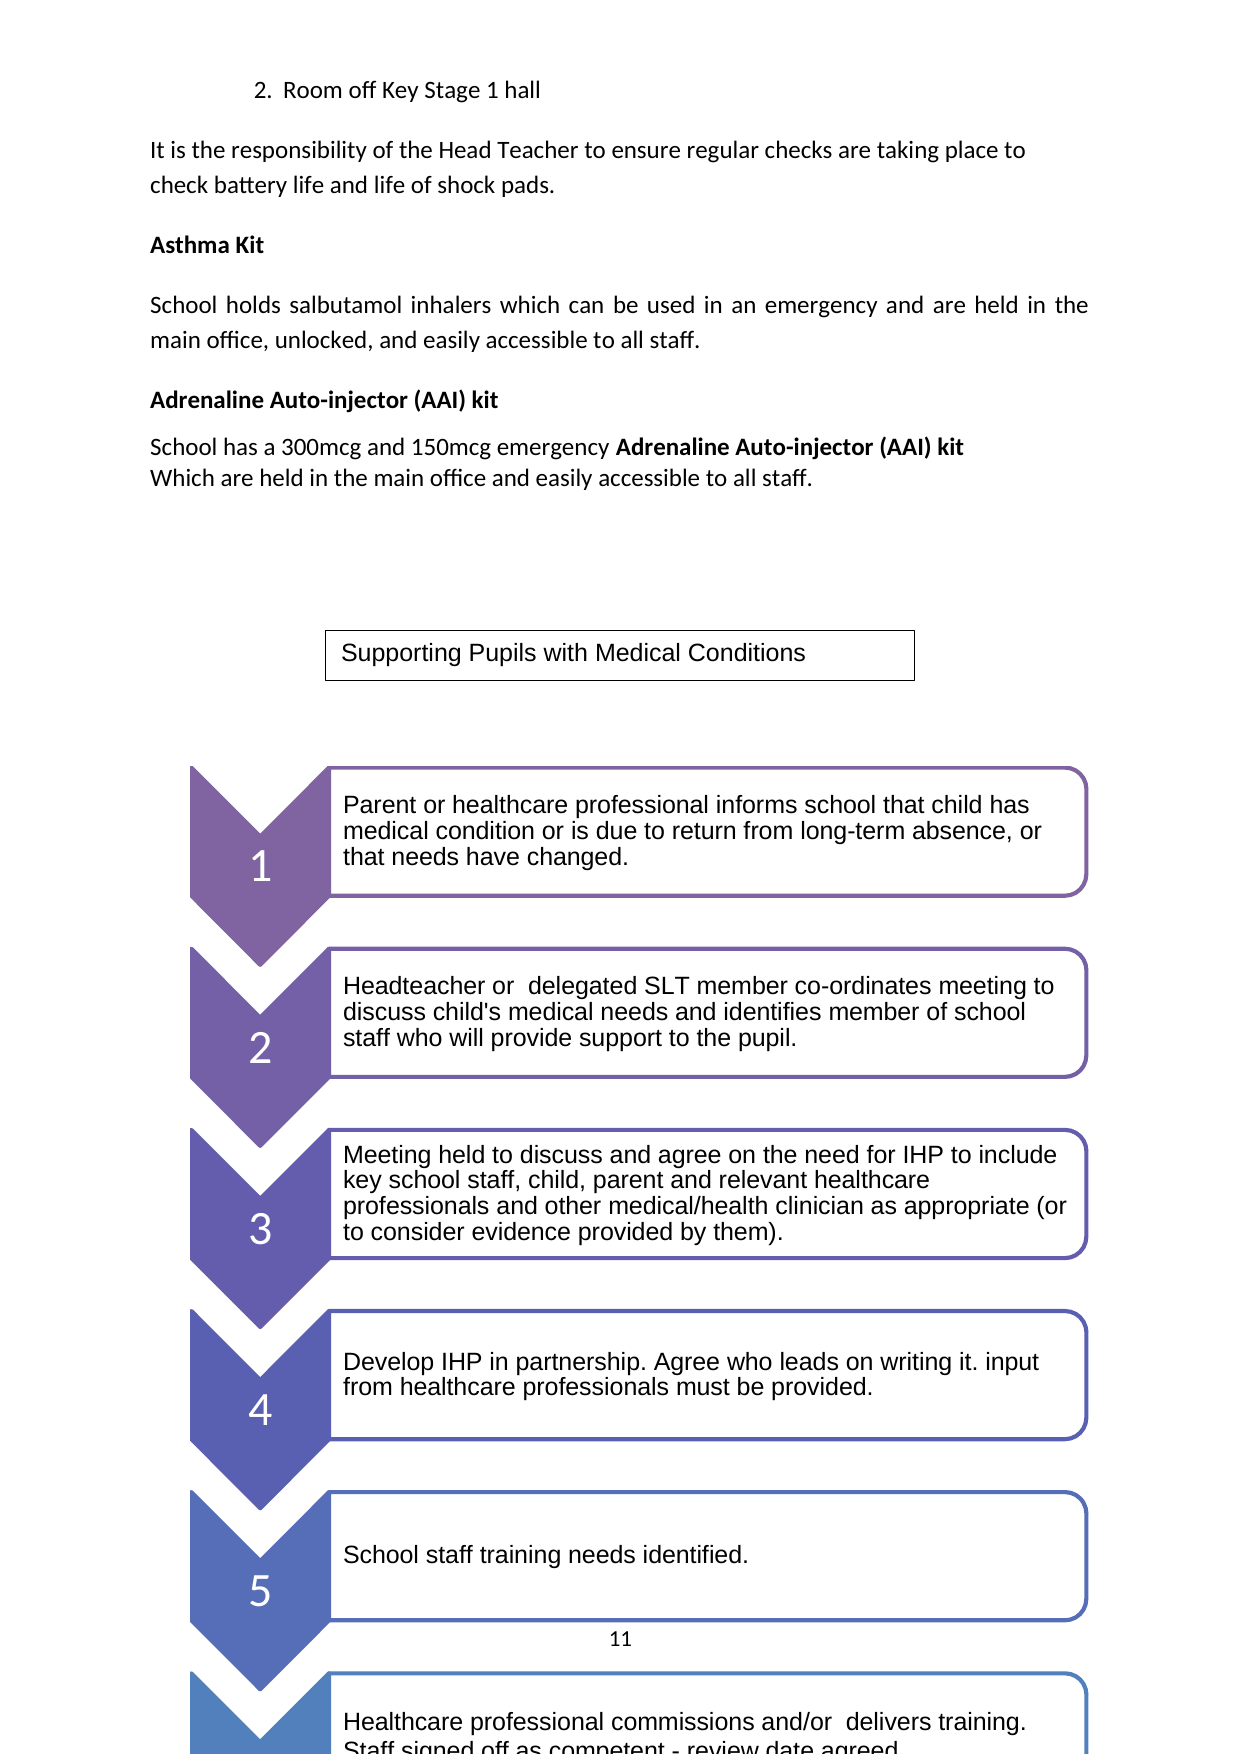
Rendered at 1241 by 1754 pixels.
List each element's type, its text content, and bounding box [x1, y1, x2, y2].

list Room off Key Stage 1 hall [253, 74, 1090, 104]
list School has a 300mcg and 150mcg emergency Adrenaline Auto-injector (AAI) kit [150, 431, 1090, 462]
list Asthma Kit [150, 229, 1090, 259]
list School holds salbutamol inhalers which can be used in an emergency and are held in the main office, unlocked, and easily accessible to all staff. [150, 289, 1090, 354]
list Which are held in the main office and easily accessible to all staff. [150, 462, 1090, 492]
list Adrenaline Auto-injector (AAI) kit [150, 384, 1090, 414]
list It is the responsibility of the Head Teacher to ensure regular checks are taking place to check battery life and life of shock pads. [150, 134, 1090, 199]
